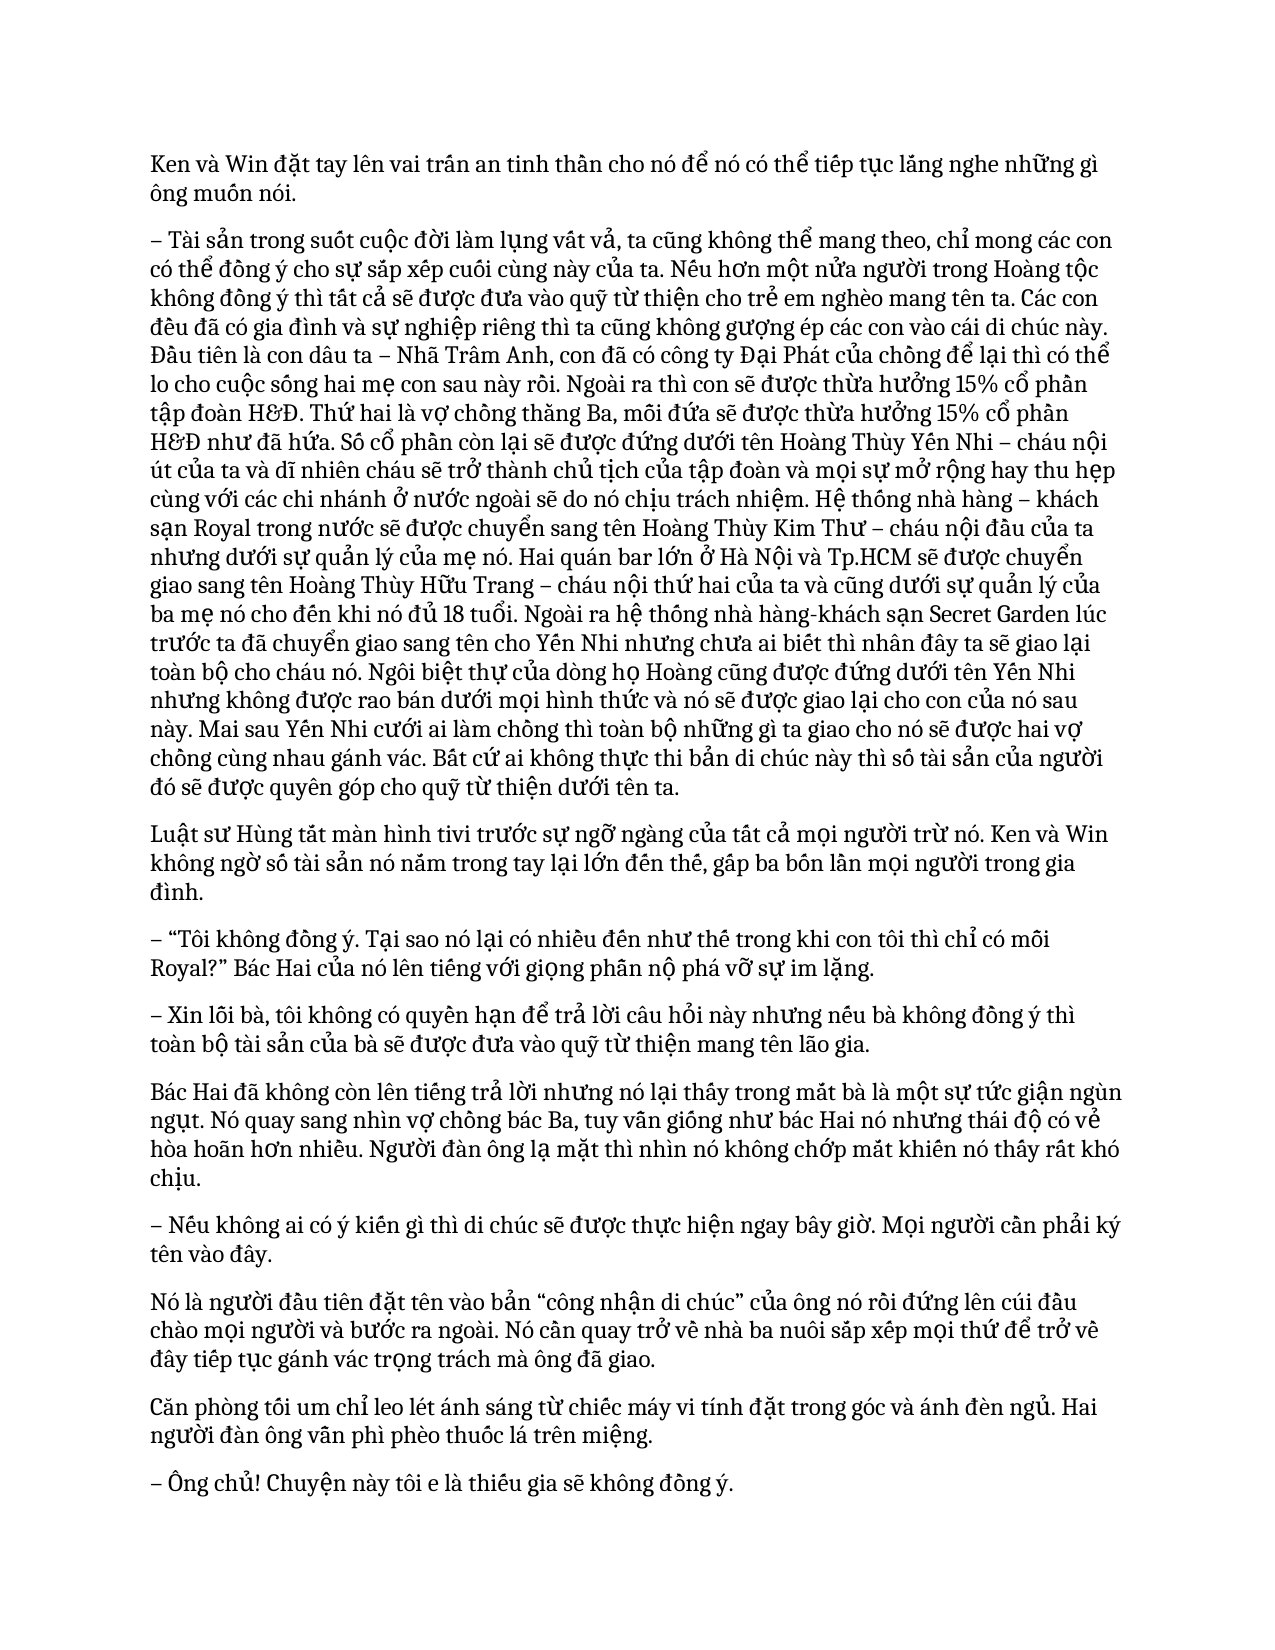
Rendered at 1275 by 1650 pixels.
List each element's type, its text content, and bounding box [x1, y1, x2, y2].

text Ken và Win đặt tay lên vai trấn an tinh thần cho nó để nó có thể tiếp tục lắng nghe những gì ông muốn nói. [150, 150, 1125, 207]
text Nó là người đầu tiên đặt tên vào bản “công nhận di chúc” của ông nó rồi đứng lên cúi đầu chào mọi người và bước ra ngoài. Nó cần quay trở về nhà ba nuôi sắp xếp mọi thứ để trở về đây tiếp tục gánh vác trọng trách mà ông đã giao. [150, 1287, 1125, 1374]
text Căn phòng tối um chỉ leo lét ánh sáng từ chiếc máy vi tính đặt trong góc và ánh đèn ngủ. Hai người đàn ông vẫn phì phèo thuốc lá trên miệng. [150, 1392, 1125, 1450]
text – Ông chủ! Chuyện này tôi e là thiếu gia sẽ không đồng ý. [150, 1469, 1125, 1497]
text Bác Hai đã không còn lên tiếng trả lời nhưng nó lại thấy trong mắt bà là một sự tức giận ngùn ngụt. Nó quay sang nhìn vợ chồng bác Ba, tuy vẫn giống như bác Hai nó nhưng thái độ có vẻ hòa hoãn hơn nhiều. Người đàn ông lạ mặt thì nhìn nó không chớp mắt khiến nó thấy rất khó chịu. [150, 1077, 1125, 1192]
text – “Tôi không đồng ý. Tại sao nó lại có nhiều đến như thế trong khi con tôi thì chỉ có mỗi Royal?” Bác Hai của nó lên tiếng với giọng phẫn nộ phá vỡ sự im lặng. [150, 925, 1125, 982]
text Luật sư Hùng tắt màn hình tivi trước sự ngỡ ngàng của tất cả mọi người trừ nó. Ken và Win không ngờ số tài sản nó nắm trong tay lại lớn đến thế, gấp ba bốn lần mọi người trong gia đình. [150, 820, 1125, 906]
text – Xin lỗi bà, tôi không có quyền hạn để trả lời câu hỏi này nhưng nếu bà không đồng ý thì toàn bộ tài sản của bà sẽ được đưa vào quỹ từ thiện mang tên lão gia. [150, 1001, 1125, 1059]
text – Nếu không ai có ý kiến gì thì di chúc sẽ được thực hiện ngay bây giờ. Mọi người cần phải ký tên vào đây. [150, 1211, 1125, 1269]
text – Tài sản trong suốt cuộc đời làm lụng vất vả, ta cũng không thể mang theo, chỉ mong các con có thể đồng ý cho sự sắp xếp cuối cùng này của ta. Nếu hơn một nửa người trong Hoàng tộc không đồng ý thì tất cả sẽ được đưa vào quỹ từ thiện cho trẻ em nghèo mang tên ta. Các con đều đã có gia đình và sự nghiệp riêng thì ta cũng không gượng ép các con vào cái di chúc này. Đầu tiên là con dâu ta – Nhã Trâm Anh, con đã có công ty Đại Phát của chồng để lại thì có thể lo cho cuộc sống hai mẹ con sau này rồi. Ngoài ra thì con sẽ được thừa hưởng 15% cổ phần tập đoàn H&Đ. Thứ hai là vợ chồng thằng Ba, mỗi đứa sẽ được thừa hưởng 15% cổ phần H&Đ như đã hứa. Số cổ phần còn lại sẽ được đứng dưới tên Hoàng Thùy Yến Nhi – cháu nội út của ta và dĩ nhiên cháu sẽ trở thành chủ tịch của tập đoàn và mọi sự mở rộng hay thu hẹp cùng với các chi nhánh ở nước ngoài sẽ do nó chịu trách nhiệm. Hệ thống nhà hàng – khách sạn Royal trong nước sẽ được chuyển sang tên Hoàng Thùy Kim Thư – cháu nội đầu của ta nhưng dưới sự quản lý của mẹ nó. Hai quán bar lớn ở Hà Nội và Tp.HCM sẽ được chuyển giao sang tên Hoàng Thùy Hữu Trang – cháu nội thứ hai của ta và cũng dưới sự quản lý của ba mẹ nó cho đến khi nó đủ 18 tuổi. Ngoài ra hệ thống nhà hàng-khách sạn Secret Garden lúc trước ta đã chuyển giao sang tên cho Yến Nhi nhưng chưa ai biết thì nhân đây ta sẽ giao lại toàn bộ cho cháu nó. Ngôi biệt thự của dòng họ Hoàng cũng được đứng dưới tên Yến Nhi nhưng không được rao bán dưới mọi hình thức và nó sẽ được giao lại cho con của nó sau này. Mai sau Yến Nhi cưới ai làm chồng thì toàn bộ những gì ta giao cho nó sẽ được hai vợ chồng cùng nhau gánh vác. Bất cứ ai không thực thi bản di chúc này thì số tài sản của người đó sẽ được quyên góp cho quỹ từ thiện dưới tên ta. [150, 226, 1125, 801]
